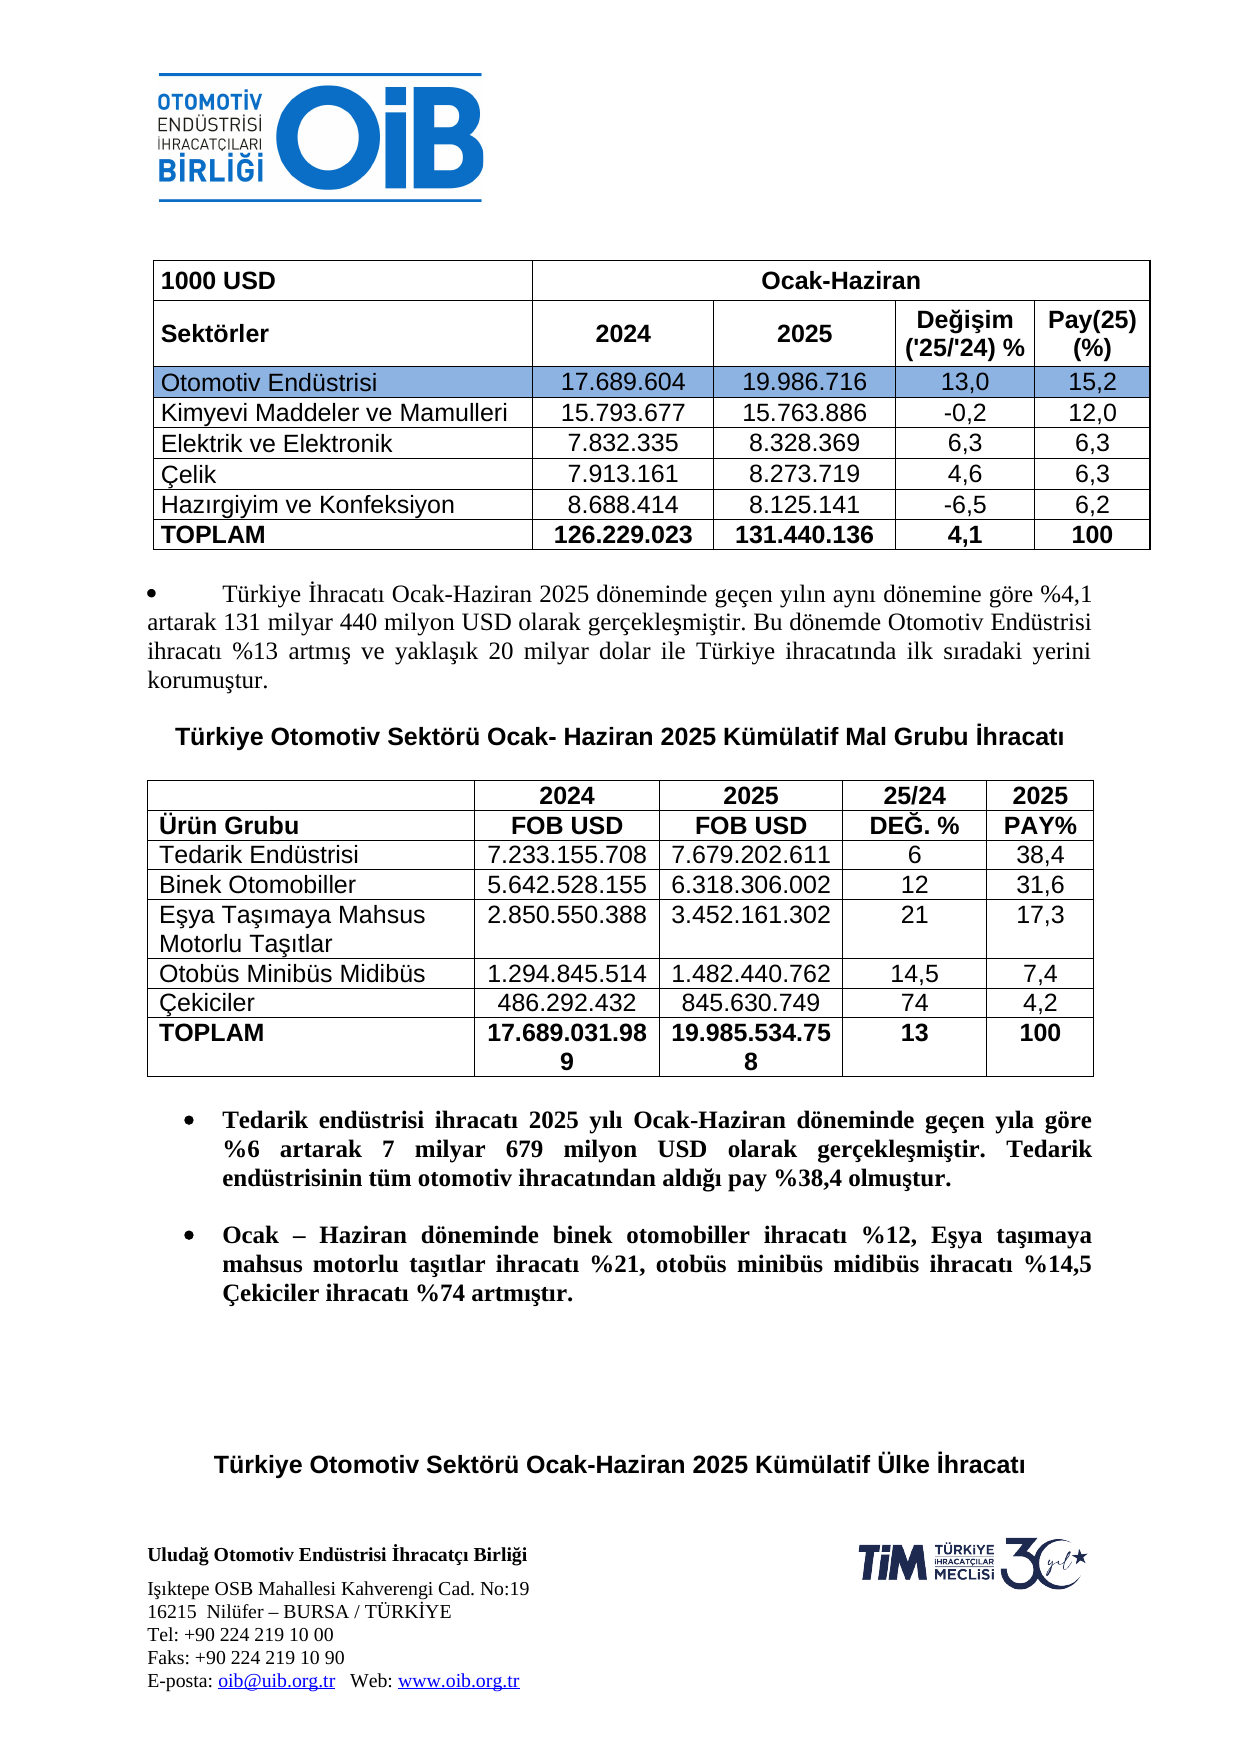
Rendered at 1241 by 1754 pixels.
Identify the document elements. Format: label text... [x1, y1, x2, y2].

table_cell Hazırgiyim ve Konfeksiyon [154, 490, 532, 519]
list Türkiye İhracatı Ocak-Haziran 2025 döneminde geçen yılın aynı dönemine göre %4,1 artarak 131 milyar 440 milyon USD olarak gerçekleşmiştir. Bu dönemde Otomotiv Endüstrisi ihracatı %13 artmış ve yaklaşık 20 milyar dolar ile Türkiye ihracatında ilk sıradaki yerini korumuştur. [147, 579, 1093, 694]
table_header 2024 [475, 781, 659, 810]
table_cell 7.913.161 [533, 459, 713, 489]
table_cell 7.832.335 [533, 428, 713, 458]
table_cell 14,5 [843, 959, 986, 987]
table_cell 6,2 [1035, 490, 1149, 519]
table_cell Otomotiv Endüstrisi [154, 367, 532, 397]
table_header [148, 781, 474, 810]
table_header Ocak-Haziran [533, 261, 1149, 300]
table_cell -6,5 [896, 490, 1034, 519]
table_cell FOB USD [660, 811, 842, 839]
table_cell 21 [843, 900, 986, 958]
list Tedarik endüstrisi ihracatı 2025 yılı Ocak-Haziran döneminde geçen yıla göre %6 artarak 7 milyar 679 milyon USD olarak gerçekleşmiştir. Tedarik endüstrisinin tüm otomotiv ihracatından aldığı pay %38,4 olmuştur. [184, 1106, 1093, 1192]
table_cell 7.233.155.708 [475, 841, 659, 869]
table_header 1000 USD [154, 261, 532, 300]
table_cell PAY% [987, 811, 1093, 839]
table_cell 8.125.141 [714, 490, 895, 519]
table_cell 2.850.550.388 [475, 900, 659, 958]
table_cell 8.273.719 [714, 459, 895, 489]
table_cell 1.482.440.762 [660, 959, 842, 987]
table_cell 6,3 [896, 428, 1034, 458]
picture [852, 1531, 1094, 1596]
table_cell 100 [1035, 520, 1149, 549]
table_cell FOB USD [475, 811, 659, 839]
table_cell 4,6 [896, 459, 1034, 489]
table_cell Otobüs Minibüs Midibüs [148, 959, 474, 987]
table_cell 74 [843, 989, 986, 1017]
table_cell DEĞ. % [843, 811, 986, 839]
table_cell 38,4 [987, 841, 1093, 869]
table_cell 5.642.528.155 [475, 870, 659, 899]
list Ocak – Haziran döneminde binek otomobiller ihracatı %12, Eşya taşımaya mahsus motorlu taşıtlar ihracatı %21, otobüs minibüs midibüs ihracatı %14,5 Çekiciler ihracatı %74 artmıştır. [184, 1221, 1093, 1307]
table_cell 19.985.534.758 [660, 1018, 842, 1076]
table_cell Kimyevi Maddeler ve Mamulleri [154, 398, 532, 427]
table_cell 19.986.716 [714, 367, 895, 397]
table_cell Binek Otomobiller [148, 870, 474, 899]
table_cell 486.292.432 [475, 989, 659, 1017]
table_cell 8.328.369 [714, 428, 895, 458]
table_cell 4,1 [896, 520, 1034, 549]
table_cell 845.630.749 [660, 989, 842, 1017]
table_cell 8.688.414 [533, 490, 713, 519]
table_cell Sektörler [154, 301, 532, 366]
table_cell 13 [843, 1018, 986, 1076]
table_cell 2024 [533, 301, 713, 366]
table_cell 2025 [714, 301, 895, 366]
table_header 2025 [660, 781, 842, 810]
table_cell 13,0 [896, 367, 1034, 397]
picture [158, 73, 484, 202]
table_header 25/24 [843, 781, 986, 810]
table_cell 31,6 [987, 870, 1093, 899]
table_cell 17.689.604 [533, 367, 713, 397]
table_cell 3.452.161.302 [660, 900, 842, 958]
table_cell 17,3 [987, 900, 1093, 958]
table_cell 131.440.136 [714, 520, 895, 549]
table_cell Eşya Taşımaya Mahsus Motorlu Taşıtlar [148, 900, 474, 958]
table_cell Pay(25) (%) [1035, 301, 1149, 366]
table_cell Tedarik Endüstrisi [148, 841, 474, 869]
table_cell 6,3 [1035, 428, 1149, 458]
table_cell Çekiciler [148, 989, 474, 1017]
table_cell Ürün Grubu [148, 811, 474, 839]
table_cell 7,4 [987, 959, 1093, 987]
table_cell 100 [987, 1018, 1093, 1076]
table_cell 1.294.845.514 [475, 959, 659, 987]
table_cell 4,2 [987, 989, 1093, 1017]
table_cell -0,2 [896, 398, 1034, 427]
table_cell 7.679.202.611 [660, 841, 842, 869]
table_cell 15,2 [1035, 367, 1149, 397]
table_cell 15.793.677 [533, 398, 713, 427]
table_cell 17.689.031.989 [475, 1018, 659, 1076]
table_cell Elektrik ve Elektronik [154, 428, 532, 458]
table_cell 6.318.306.002 [660, 870, 842, 899]
table_cell Çelik [154, 459, 532, 489]
table_cell 6 [843, 841, 986, 869]
table_cell 15.763.886 [714, 398, 895, 427]
table_cell TOPLAM [154, 520, 532, 549]
table_cell 126.229.023 [533, 520, 713, 549]
table_cell 12,0 [1035, 398, 1149, 427]
table_cell Değişim ('25/'24) % [896, 301, 1034, 366]
table_cell 12 [843, 870, 986, 899]
table_cell TOPLAM [148, 1018, 474, 1076]
table_cell 6,3 [1035, 459, 1149, 489]
table_header 2025 [987, 781, 1093, 810]
text Türkiye Otomotiv Sektörü Ocak-Haziran 2025 Kümülatif Ülke İhracatı [147, 1451, 1093, 1479]
text Türkiye Otomotiv Sektörü Ocak- Haziran 2025 Kümülatif Mal Grubu İhracatı [147, 722, 1093, 751]
